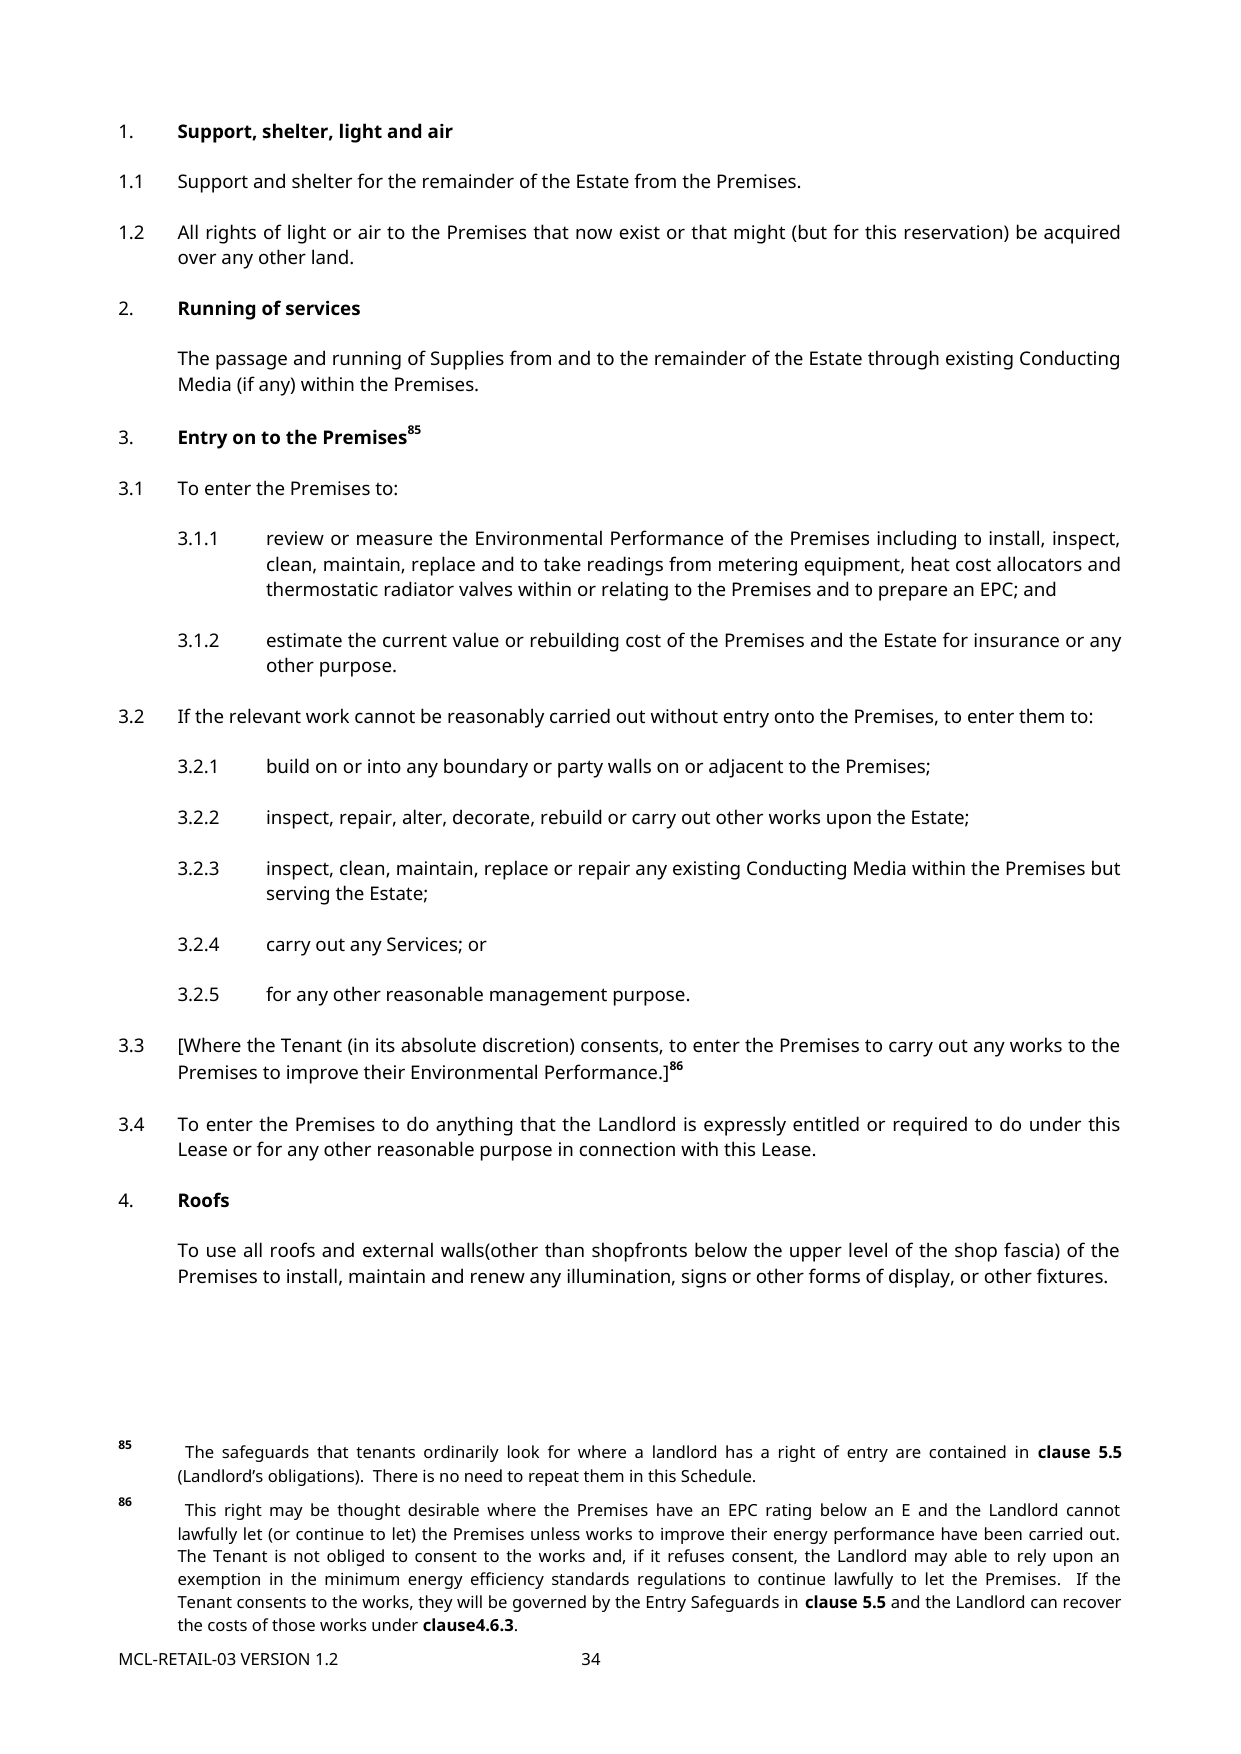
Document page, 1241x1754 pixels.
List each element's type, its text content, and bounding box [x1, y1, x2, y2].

text [Where the Tenant (in its absolute discretion) consents, to enter the Premises to carry out any works to the Premises to improve their Environmental Performance.] [118, 1032, 1122, 1086]
text To enter the Premises to do anything that the Landlord is expressly entitled or required to do under this Lease or for any other reasonable purpose in connection with this Lease. [118, 1111, 1122, 1162]
text Roofs [118, 1187, 1122, 1212]
text inspect, repair, alter, decorate, rebuild or carry out other works upon the Estate; [177, 804, 1122, 830]
text To enter the Premises to: [118, 475, 1122, 501]
text review or measure the Environmental Performance of the Premises including to install, inspect, clean, maintain, replace and to take readings from metering equipment, heat cost allocators and thermostatic radiator valves within or relating to the Premises and to prepare an EPC; and [177, 526, 1122, 602]
text build on or into any boundary or party walls on or adjacent to the Premises; [177, 754, 1122, 779]
text inspect, clean, maintain, replace or repair any existing Conducting Media within the Premises but serving the Estate; [177, 855, 1122, 906]
text All rights of light or air to the Premises that now exist or that might (but for this reservation) be acquired over any other land. [118, 219, 1122, 270]
text The passage and running of Supplies from and to the remainder of the Estate through existing Conducting Media (if any) within the Premises. [177, 346, 1122, 397]
list Support, shelter, light and air [118, 118, 1122, 144]
text If the relevant work cannot be reasonably carried out without entry onto the Premises, to enter them to: [118, 703, 1122, 729]
text Entry on to the Premises [118, 422, 1122, 450]
text for any other reasonable management purpose. [177, 981, 1122, 1007]
text carry out any Services; or [177, 931, 1122, 956]
text estimate the current value or rebuilding cost of the Premises and the Estate for insurance or any other purpose. [177, 627, 1122, 678]
text Support and shelter for the remainder of the Estate from the Premises. [118, 169, 1122, 194]
text Running of services [118, 295, 1122, 321]
text To use all roofs and external walls(other than shopfronts below the upper level of the shop fascia) of the Premises to install, maintain and renew any illumination, signs or other forms of display, or other fixtures. [177, 1237, 1122, 1288]
